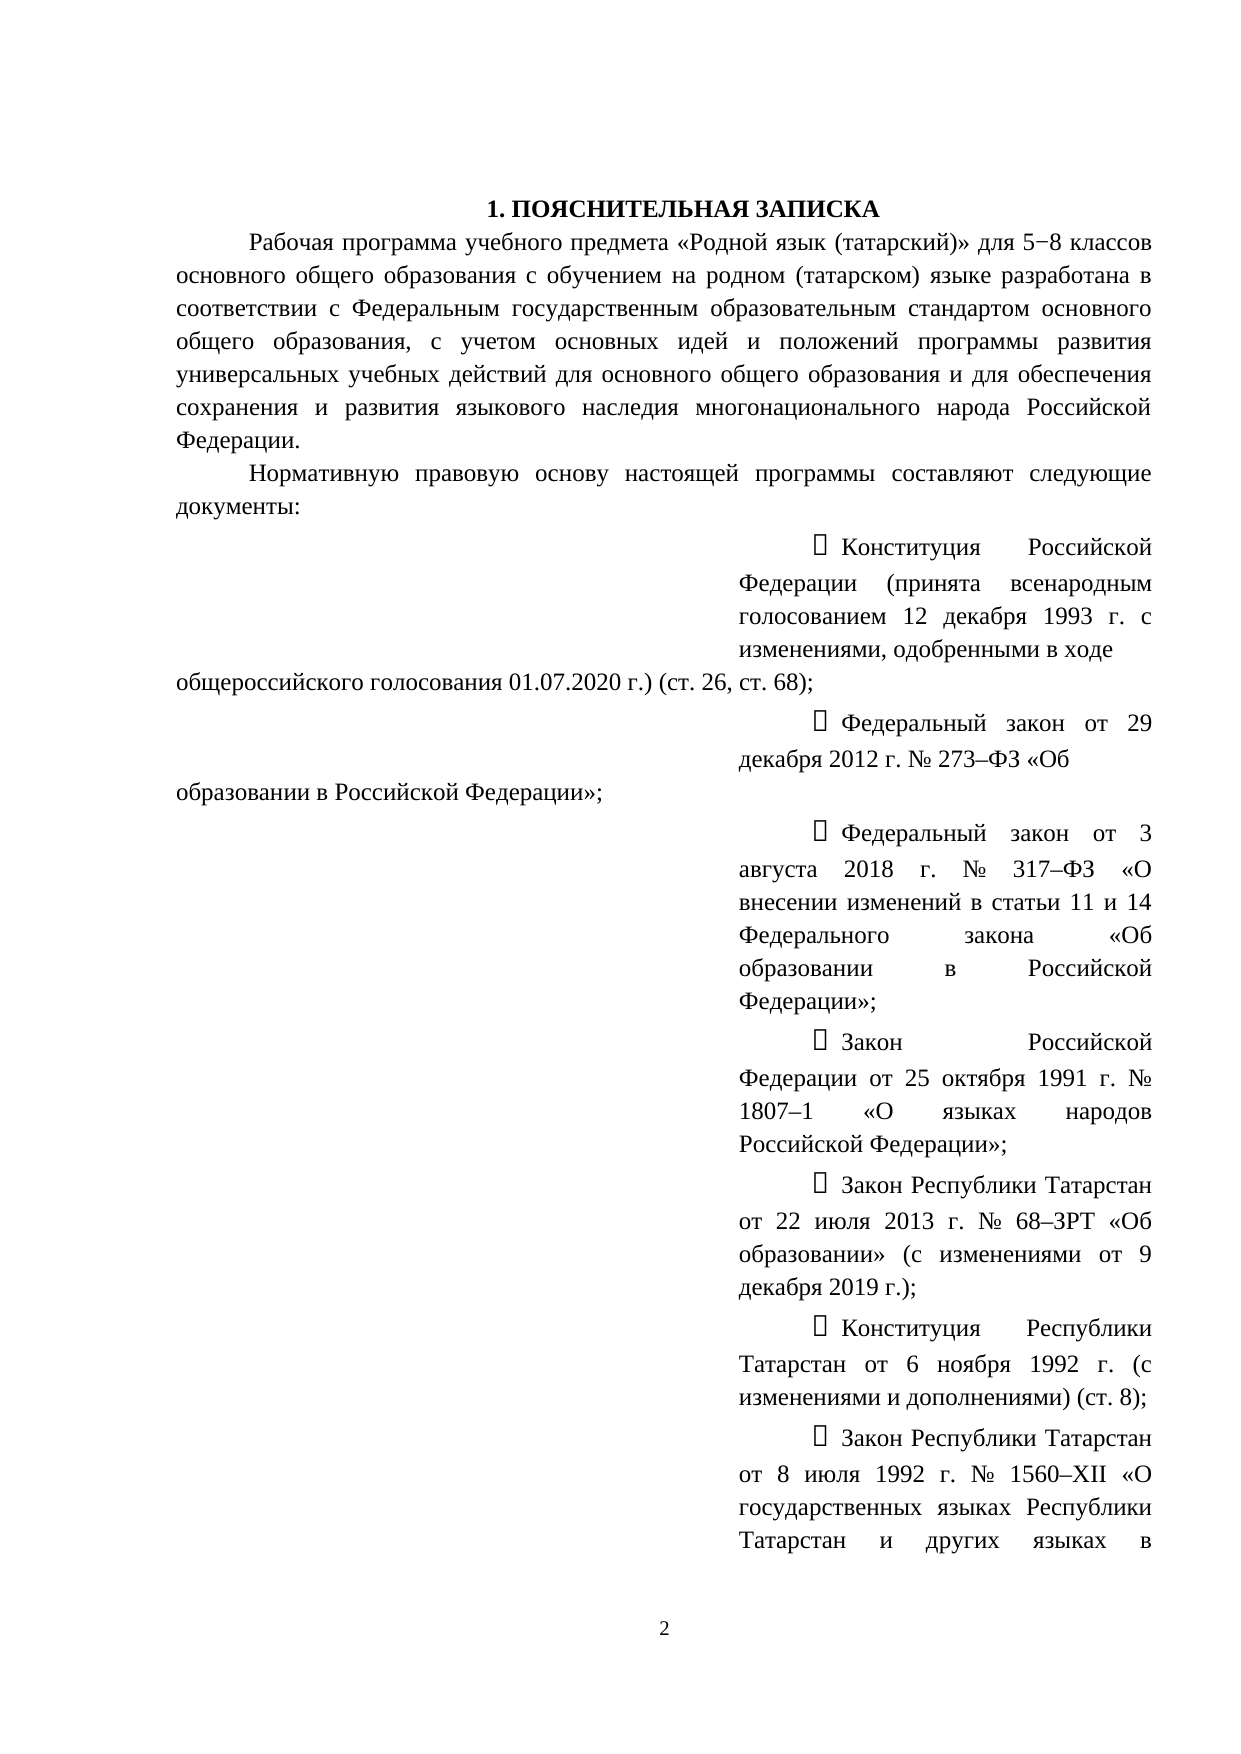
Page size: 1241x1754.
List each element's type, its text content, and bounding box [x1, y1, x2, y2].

text общероссийского голосования 01.07.2020 г.) (ст. 26, ст. 68); [176, 667, 1152, 696]
list Федеральный закон от 29 декабря 2012 г. № 273–ФЗ «Об [739, 700, 1152, 773]
list Конституция Республики Татарстан от 6 ноября 1992 г. (с изменениями и дополнениями) (ст. 8); [739, 1305, 1152, 1411]
list Конституция Российской Федерации (принята всенародным голосованием 12 декабря 1993 г. с изменениями, одобренными в ходе [739, 524, 1152, 663]
text Рабочая программа учебного предмета «Родной язык (татарский)» для 5−8 классов основного общего образования с обучением на родном (татарском) языке разработана в соответствии с Федеральным государственным образовательным стандартом основного общего образования, с учетом основных идей и положений программы развития универсальных учебных действий для основного общего образования и для обеспечения сохранения и развития языкового наследия многонационального народа Российской Федерации. [176, 227, 1152, 454]
text Нормативную правовую основу настоящей программы составляют следующие документы: [176, 458, 1152, 520]
text образовании в Российской Федерации»; [176, 777, 1152, 806]
list Федеральный закон от 3 августа 2018 г. № 317–ФЗ «О внесении изменений в статьи 11 и 14 Федерального закона «Об образовании в Российской Федерации»; [739, 810, 1152, 1015]
list Закон Российской Федерации от 25 октября 1991 г. № 1807–1 «О языках народов Российской Федерации»; [739, 1019, 1152, 1158]
subtitle 1. ПОЯСНИТЕЛЬНАЯ ЗАПИСКА [273, 194, 1093, 223]
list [739, 1415, 1152, 1554]
list Закон Республики Татарстан от 22 июля 2013 г. № 68–ЗРТ «Об образовании» (с изменениями от 9 декабря 2019 г.); [739, 1162, 1152, 1301]
